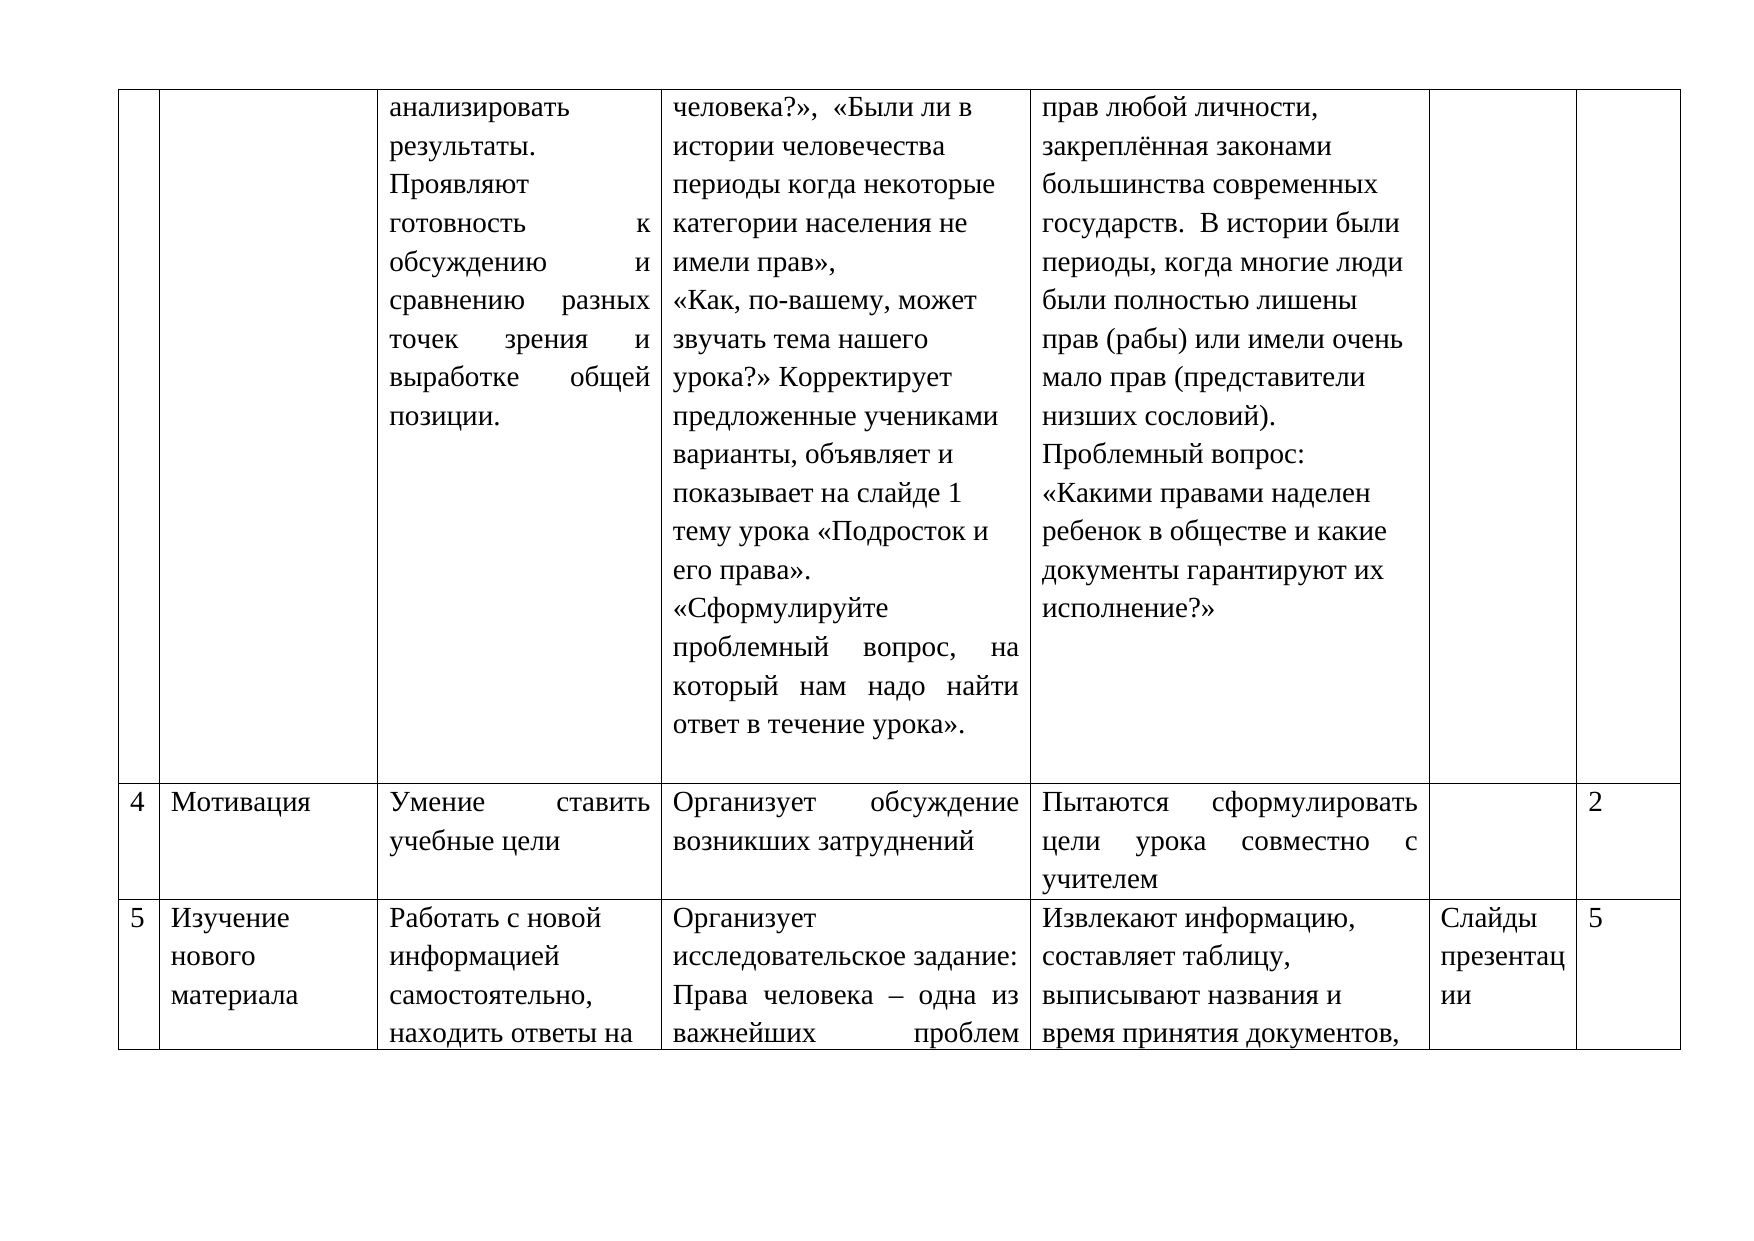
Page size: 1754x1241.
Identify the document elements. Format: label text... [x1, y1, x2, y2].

table_cell 5 [119, 900, 159, 1049]
table_cell 5 [1577, 90, 1680, 783]
table_cell Слайды презентации [1430, 900, 1576, 1049]
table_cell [662, 90, 1030, 783]
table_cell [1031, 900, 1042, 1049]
table_cell Умение ставить учебные цели [378, 784, 661, 899]
table_cell Пытаются сформулировать цели урока совместно с учителем [1031, 784, 1429, 899]
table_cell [378, 900, 661, 1049]
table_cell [160, 90, 377, 783]
table_cell Мотивация [160, 784, 377, 899]
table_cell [378, 90, 661, 783]
table_cell 3 [119, 90, 159, 783]
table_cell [662, 900, 1030, 1049]
table_cell 4 [119, 784, 159, 899]
table_cell [1430, 90, 1576, 783]
table_cell [1430, 784, 1576, 899]
table_cell 2 [1577, 784, 1680, 899]
table_cell Организует обсуждение возникших затруднений [662, 784, 1030, 899]
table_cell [160, 900, 377, 1049]
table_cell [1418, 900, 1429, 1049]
table_cell 5 [1577, 900, 1680, 1049]
